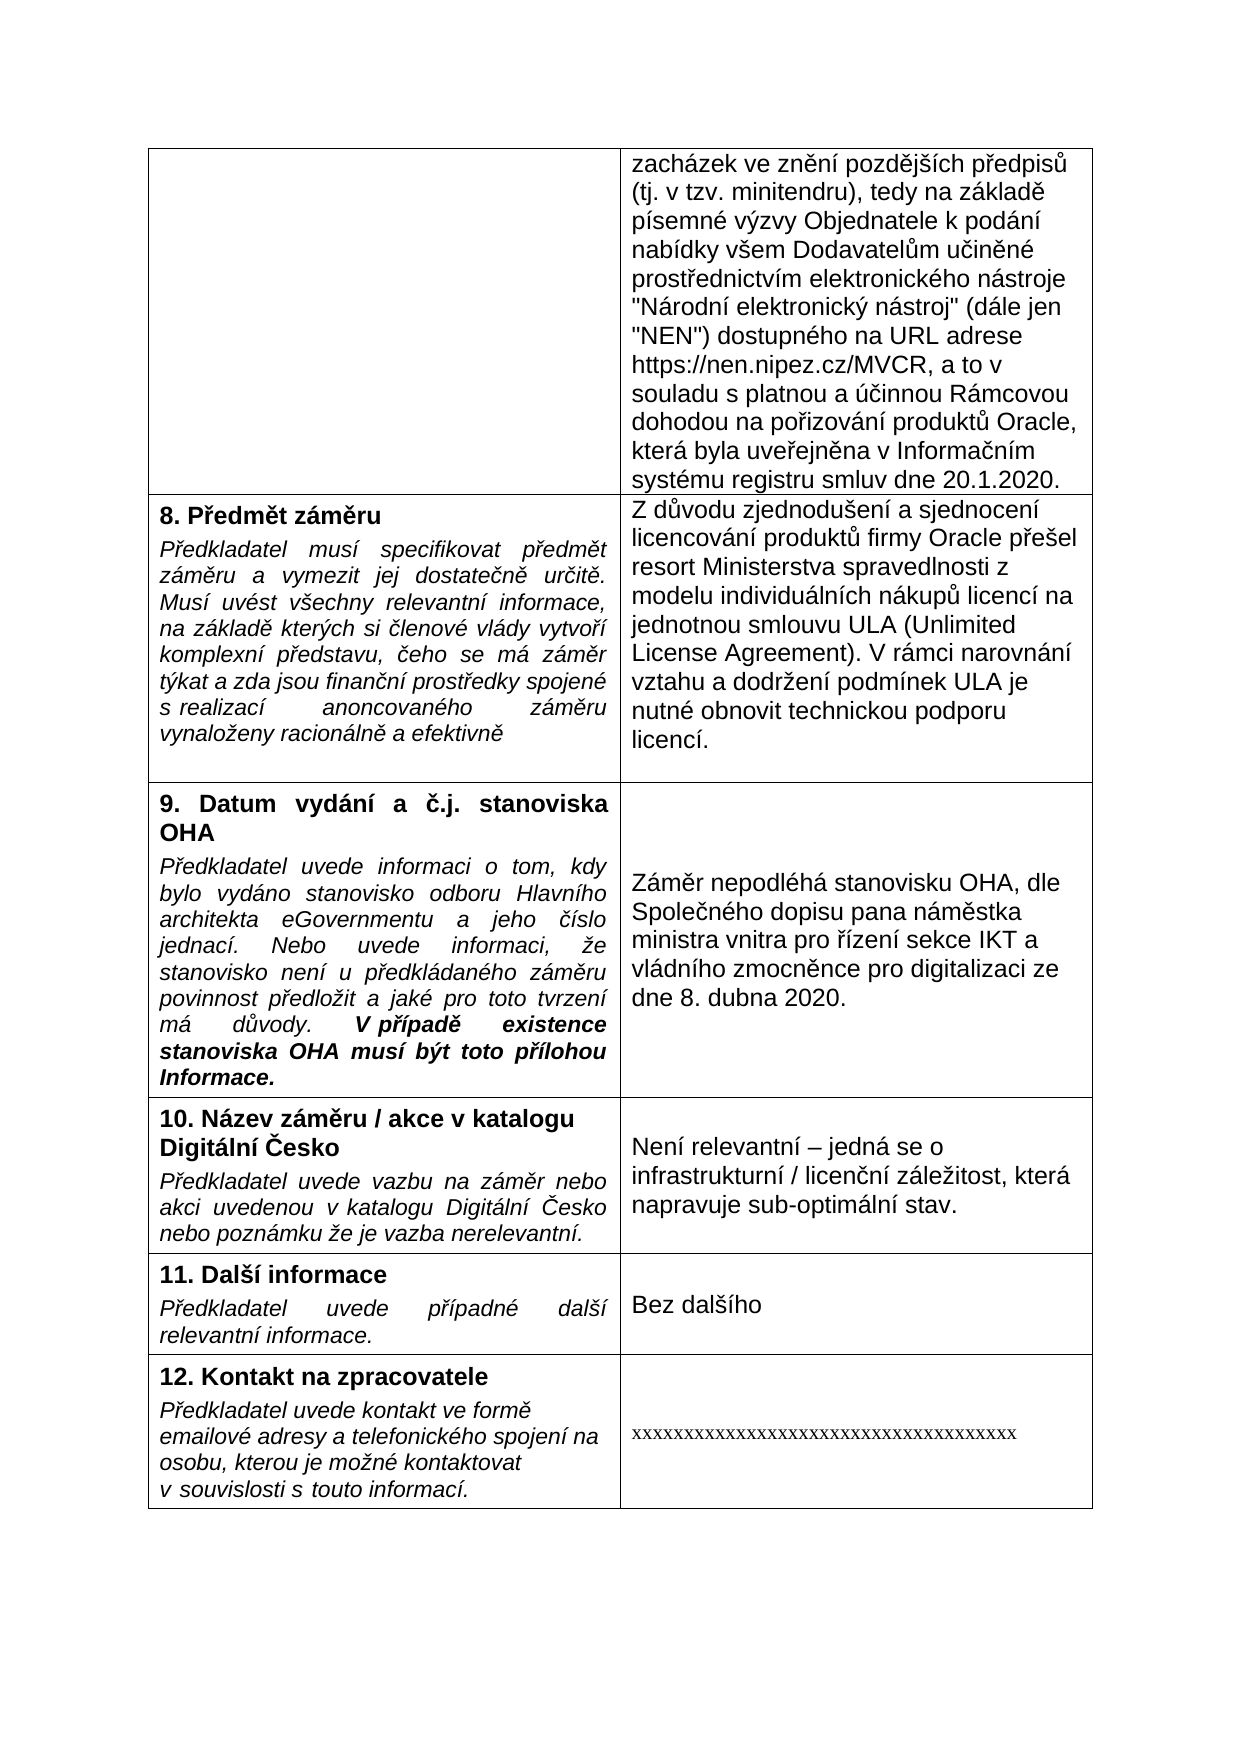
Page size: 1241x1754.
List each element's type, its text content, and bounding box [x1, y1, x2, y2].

table_cell xxxxxxxxxxxxxxxxxxxxxxxxxxxxxxxxxxxxx [621, 1355, 1092, 1508]
table_cell 10. Název záměru / akce v katalogu Digitální Česko Předkladatel uvede vazbu na záměr nebo akci uvedenou v katalogu Digitální Česko nebo poznámku že je vazba nerelevantní. [149, 1098, 620, 1253]
table_cell 8. Předmět záměru Předkladatel musí specifikovat předmět záměru a vymezit jej dostatečně určitě. Musí uvést všechny relevantní informace, na základě kterých si členové vlády vytvoří komplexní představu, čeho se má záměr týkat a zda jsou finanční prostředky spojené s realizací anoncovaného záměru vynaloženy racionálně a efektivně [149, 495, 620, 782]
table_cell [621, 149, 1092, 494]
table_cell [149, 149, 620, 494]
table_cell Z důvodu zjednodušení a sjednocení licencování produktů firmy Oracle přešel resort Ministerstva spravedlnosti z modelu individuálních nákupů licencí na jednotnou smlouvu ULA (Unlimited License Agreement). V rámci narovnání vztahu a dodržení podmínek ULA je nutné obnovit technickou podporu licencí. [621, 495, 1092, 782]
table_cell 9. Datum vydání a č.j. stanoviska OHA Předkladatel uvede informaci o tom, kdy bylo vydáno stanovisko odboru Hlavního architekta eGovernmentu a jeho číslo jednací. Nebo uvede informaci, že stanovisko není u předkládaného záměru povinnost předložit a jaké pro toto tvrzení má důvody. V případě existence stanoviska OHA musí být toto přílohou Informace. [149, 783, 620, 1097]
table_cell Bez dalšího [621, 1254, 1092, 1354]
table_cell Není relevantní – jedná se o infrastrukturní / licenční záležitost, která napravuje sub-optimální stav. [621, 1098, 1092, 1253]
table_cell Záměr nepodléhá stanovisku OHA, dle Společného dopisu pana náměstka ministra vnitra pro řízení sekce IKT a vládního zmocněnce pro digitalizaci ze dne 8. dubna 2020. [621, 783, 1092, 1097]
table_cell 11. Další informace Předkladatel uvede případné další relevantní informace. [149, 1254, 620, 1354]
table_cell 12. Kontakt na zpracovatele Předkladatel uvede kontakt ve formě emailové adresy a telefonického spojení na osobu, kterou je možné kontaktovat v souvislosti s touto informací. [149, 1355, 620, 1508]
